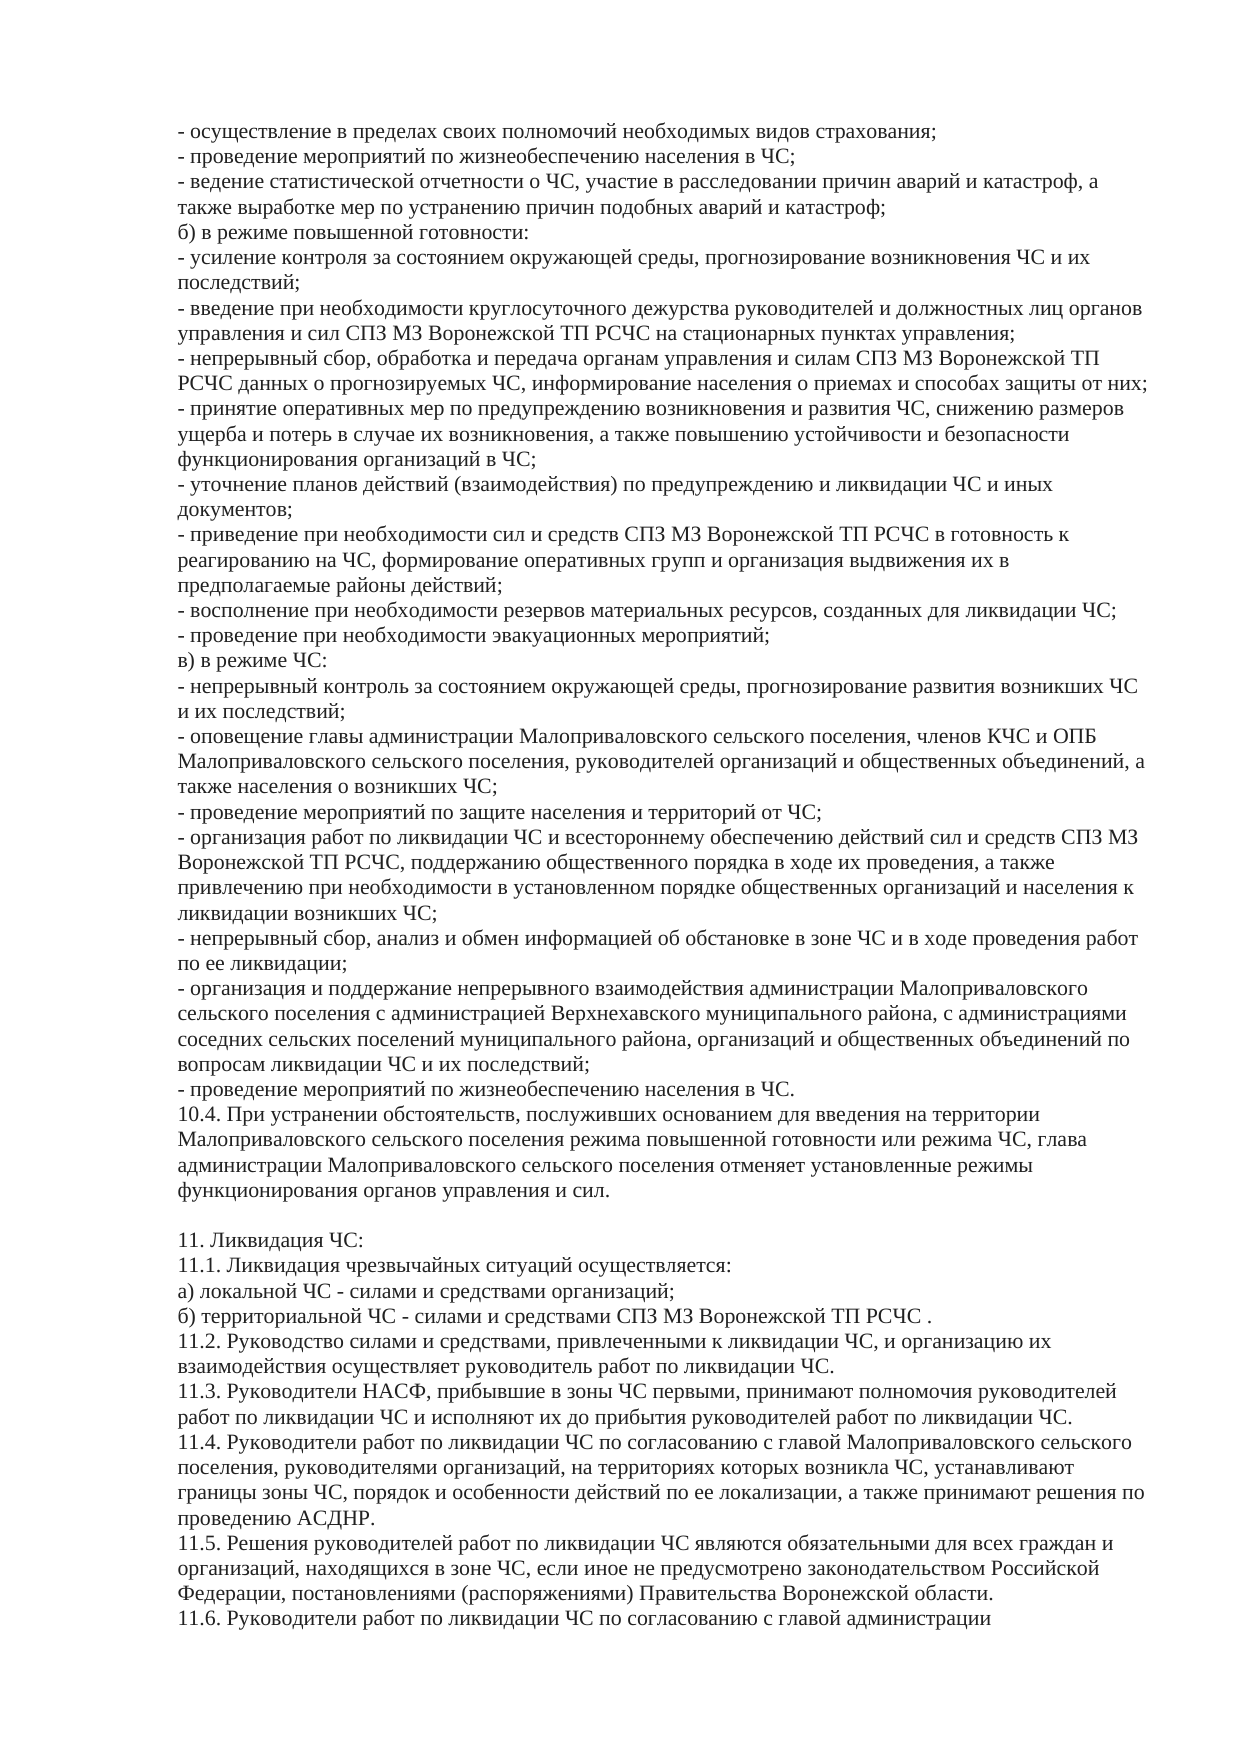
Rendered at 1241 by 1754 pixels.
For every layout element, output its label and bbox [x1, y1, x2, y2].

text [177, 118, 1152, 1631]
